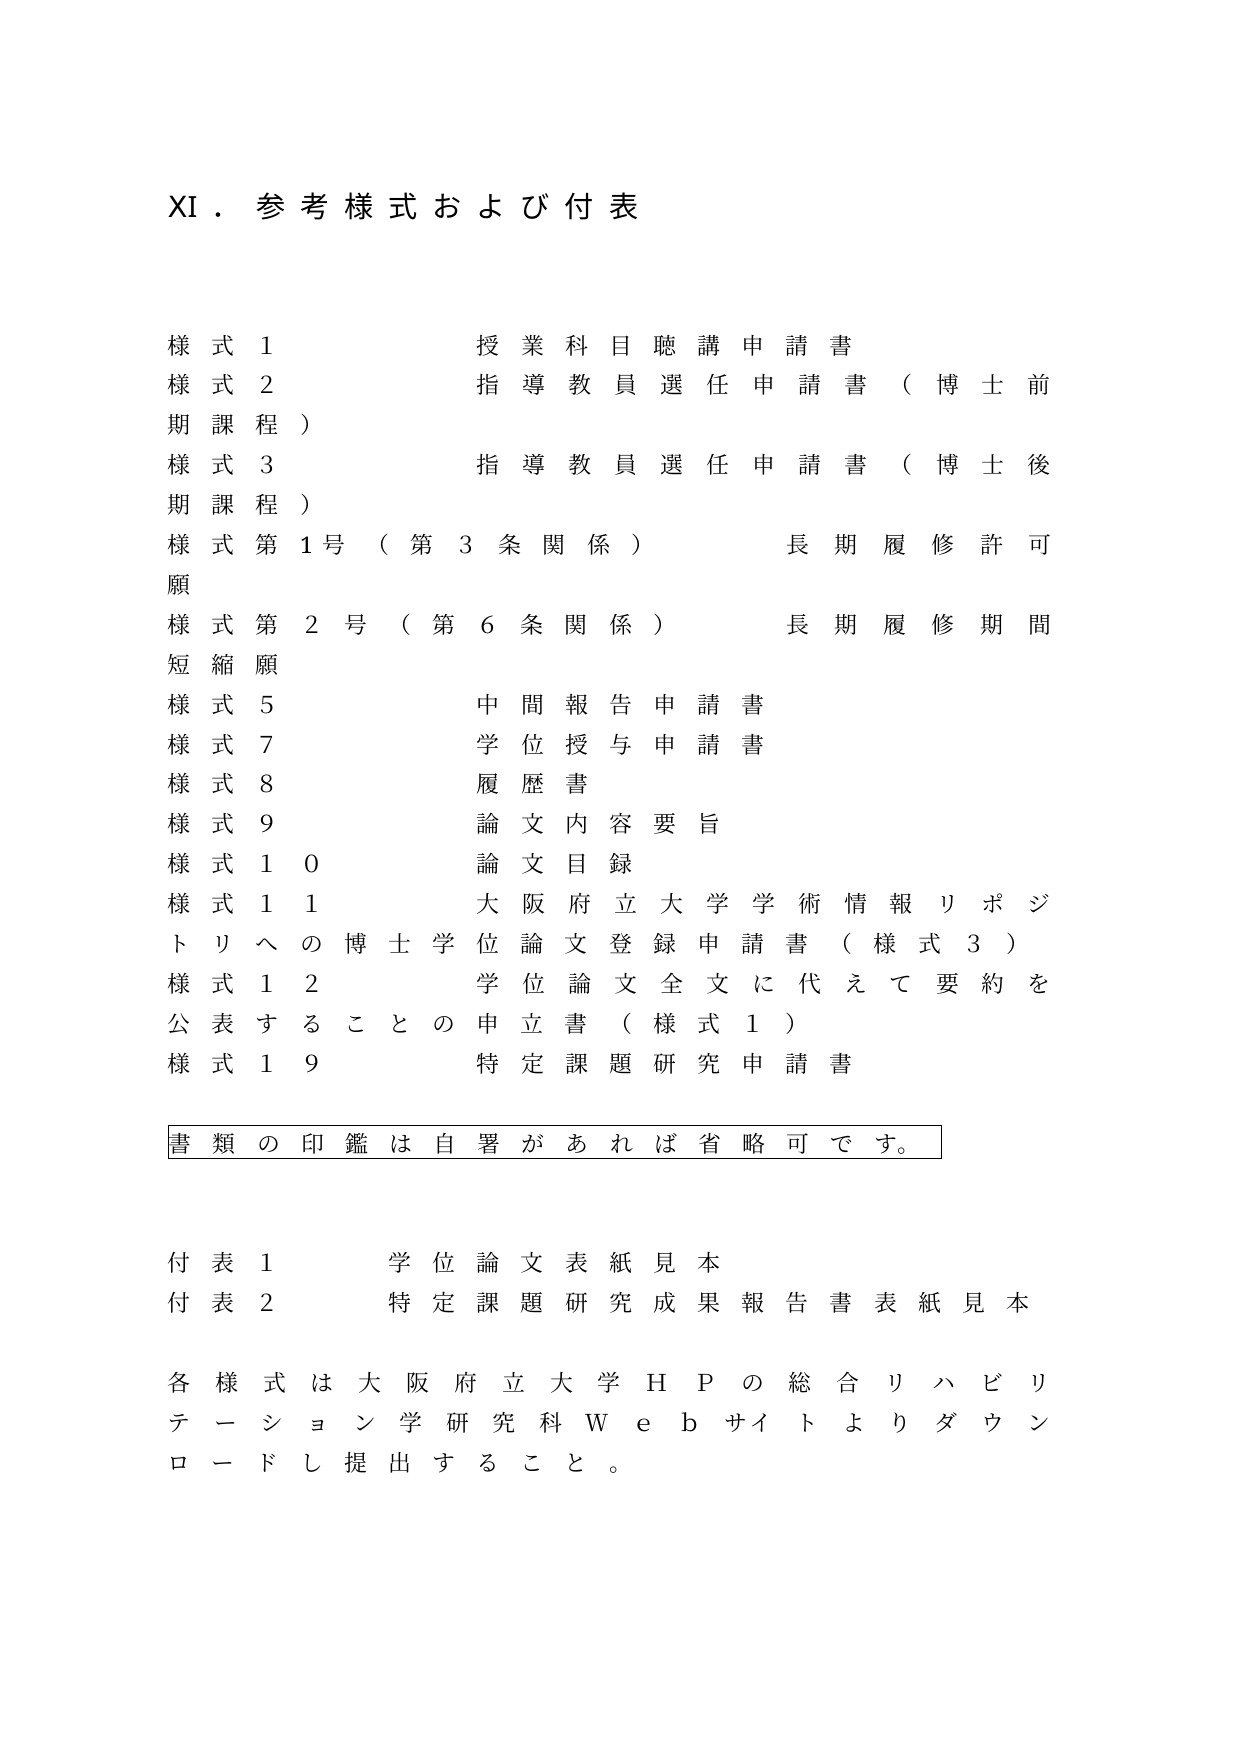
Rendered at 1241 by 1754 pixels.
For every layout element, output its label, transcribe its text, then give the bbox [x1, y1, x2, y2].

text 様式第1号（第３条関係） 長期履修許可願 [167, 524, 1073, 603]
text 様式１９ 特定課題研究申請書 [167, 1042, 1073, 1082]
text 様式２ 指導教員選任申請書（博士前期課程） [167, 364, 1073, 444]
text 様式１ 授業科目聴講申請書 [167, 324, 1073, 364]
text 様式８ 履歴書 [167, 763, 1073, 803]
text 様式第２号（第６条関係） 長期履修期間短縮願 [167, 603, 1073, 683]
text 様式１２ 学位論文全文に代えて要約を公表することの申立書（様式１） [167, 963, 1073, 1042]
text 各様式は大阪府立大学ＨＰの総合リハビリテーション学研究科Ｗｅｂサイトよりダウンロードし提出すること。 [167, 1362, 1073, 1481]
text 様式９ 論文内容要旨 [167, 803, 1073, 843]
text 様式１１ 大阪府立大学学術情報リポジトリへの博士学位論文登録申請書（様式３） [167, 883, 1073, 963]
text 様式５ 中間報告申請書 [167, 683, 1073, 723]
text 様式１０ 論文目録 [167, 843, 1073, 883]
text 付表２ 特定課題研究成果報告書表紙見本 [167, 1282, 1073, 1322]
text 付表１ 学位論文表紙見本 [167, 1242, 1073, 1282]
text 書類の印鑑は自署があれば省略可です。 [167, 1122, 1073, 1162]
text 様式７ 学位授与申請書 [167, 723, 1073, 763]
text 様式３ 指導教員選任申請書（博士後期課程） [167, 444, 1073, 524]
text ⅩI．参考様式および付表 [167, 165, 1073, 244]
